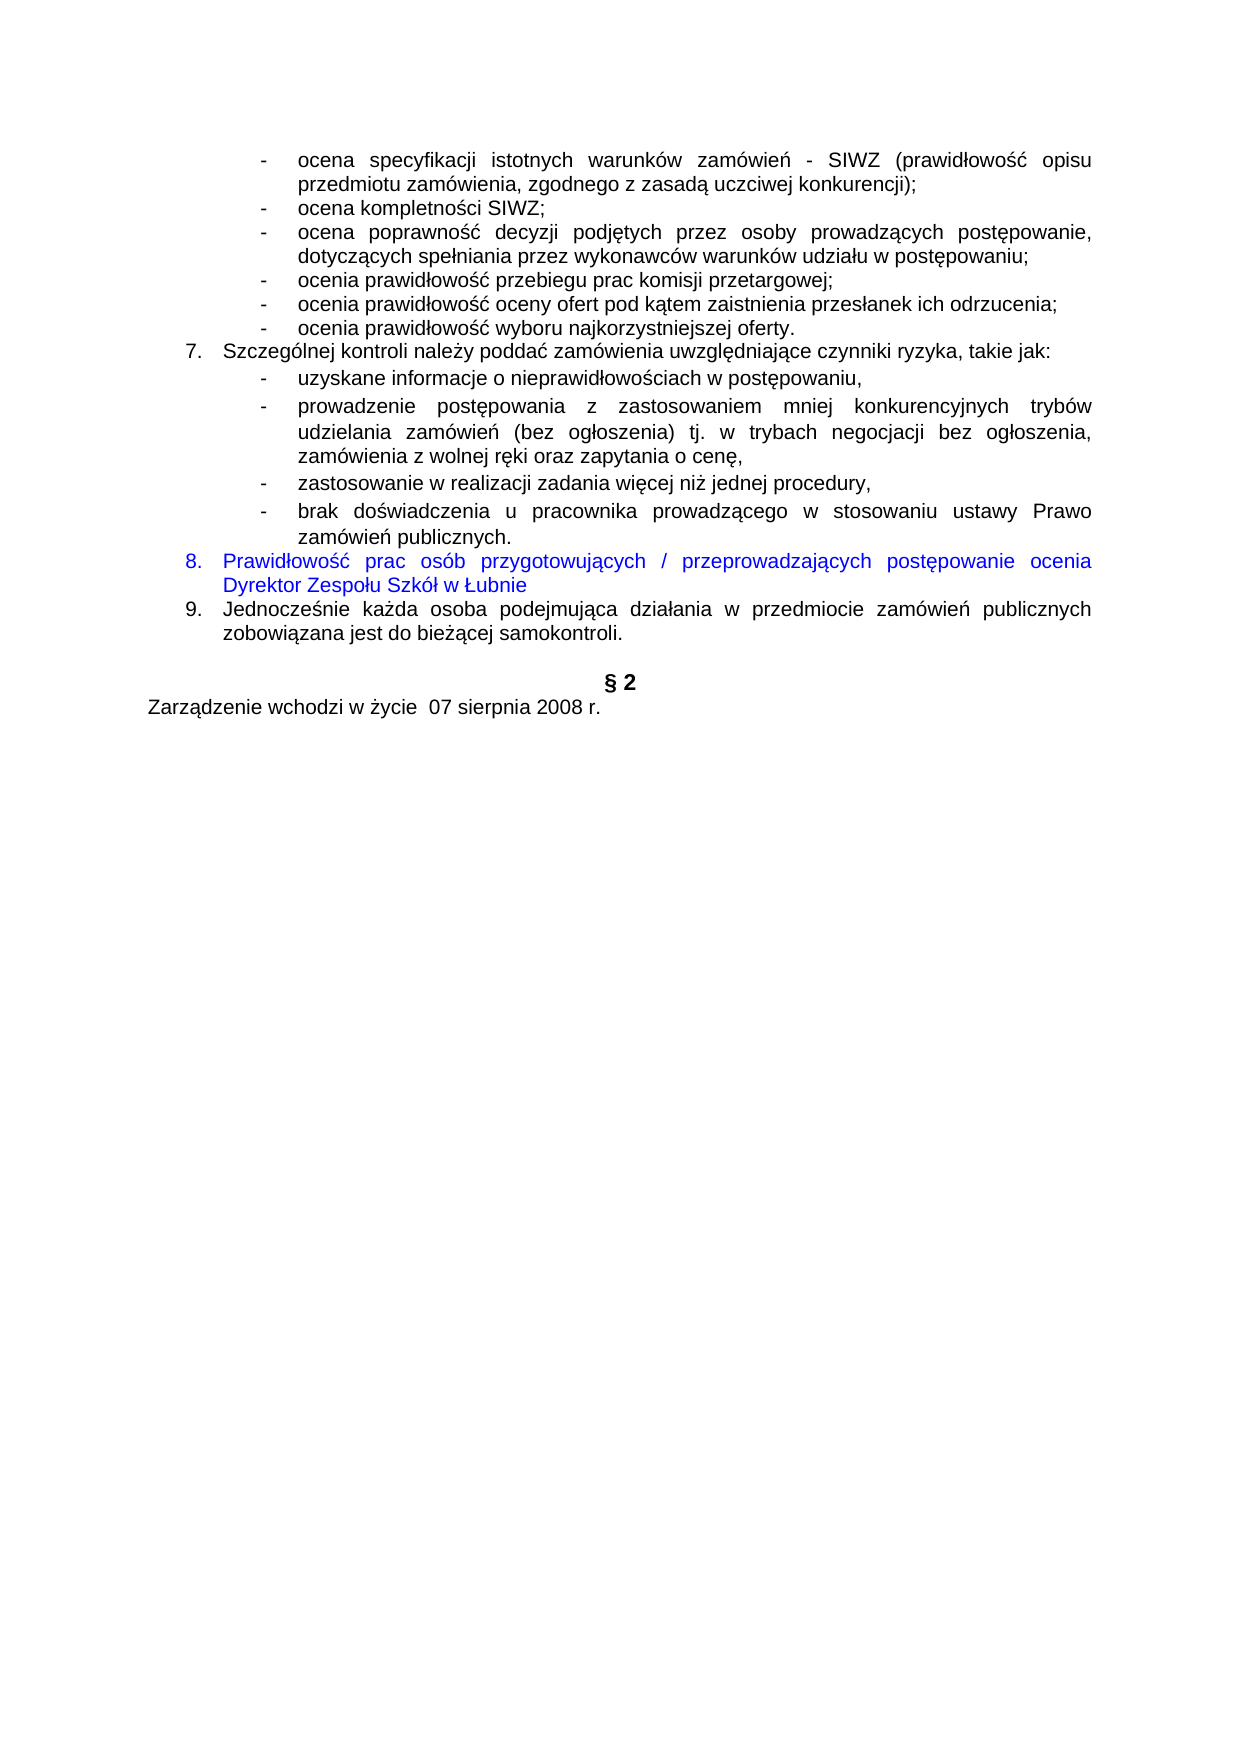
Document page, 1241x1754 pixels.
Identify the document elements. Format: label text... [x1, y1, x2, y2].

text - ocenia prawidłowość przebiegu prac komisji przetargowej; [260, 267, 1093, 291]
text - ocenia prawidłowość oceny ofert pod kątem zaistnienia przesłanek ich odrzucenia; [260, 291, 1093, 315]
list Jednocześnie każda osoba podejmująca działania w przedmiocie zamówień publicznych zobowiązana jest do bieżącej samokontroli. [185, 597, 1093, 645]
text - ocena kompletności SIWZ; [260, 196, 1093, 219]
list zastosowanie w realizacji zadania więcej niż jednej procedury, [260, 468, 1093, 496]
list Szczególnej kontroli należy poddać zamówienia uwzględniające czynniki ryzyka, takie jak: [185, 339, 1093, 363]
list brak doświadczenia u pracownika prowadzącego w stosowaniu ustawy Prawo zamówień publicznych. [260, 496, 1093, 549]
text Zarządzenie wchodzi w życie 07 sierpnia 2008 r. [148, 695, 1093, 719]
text - ocena poprawność decyzji podjętych przez osoby prowadzących postępowanie, dotyczących spełniania przez wykonawców warunków udziału w postępowaniu; [260, 219, 1093, 267]
list uzyskane informacje o nieprawidłowościach w postępowaniu, [260, 363, 1093, 392]
list prowadzenie postępowania z zastosowaniem mniej konkurencyjnych trybów udzielania zamówień (bez ogłoszenia) tj. w trybach negocjacji bez ogłoszenia, zamówienia z wolnej ręki oraz zapytania o cenę, [260, 392, 1093, 468]
text - ocena specyfikacji istotnych warunków zamówień - SIWZ (prawidłowość opisu przedmiotu zamówienia, zgodnego z zasadą uczciwej konkurencji); [260, 148, 1093, 196]
text § 2 [148, 669, 1093, 695]
text - ocenia prawidłowość wyboru najkorzystniejszej oferty. [260, 315, 1093, 339]
list Prawidłowość prac osób przygotowujących / przeprowadzających postępowanie ocenia Dyrektor Zespołu Szkół w Łubnie [185, 549, 1093, 597]
